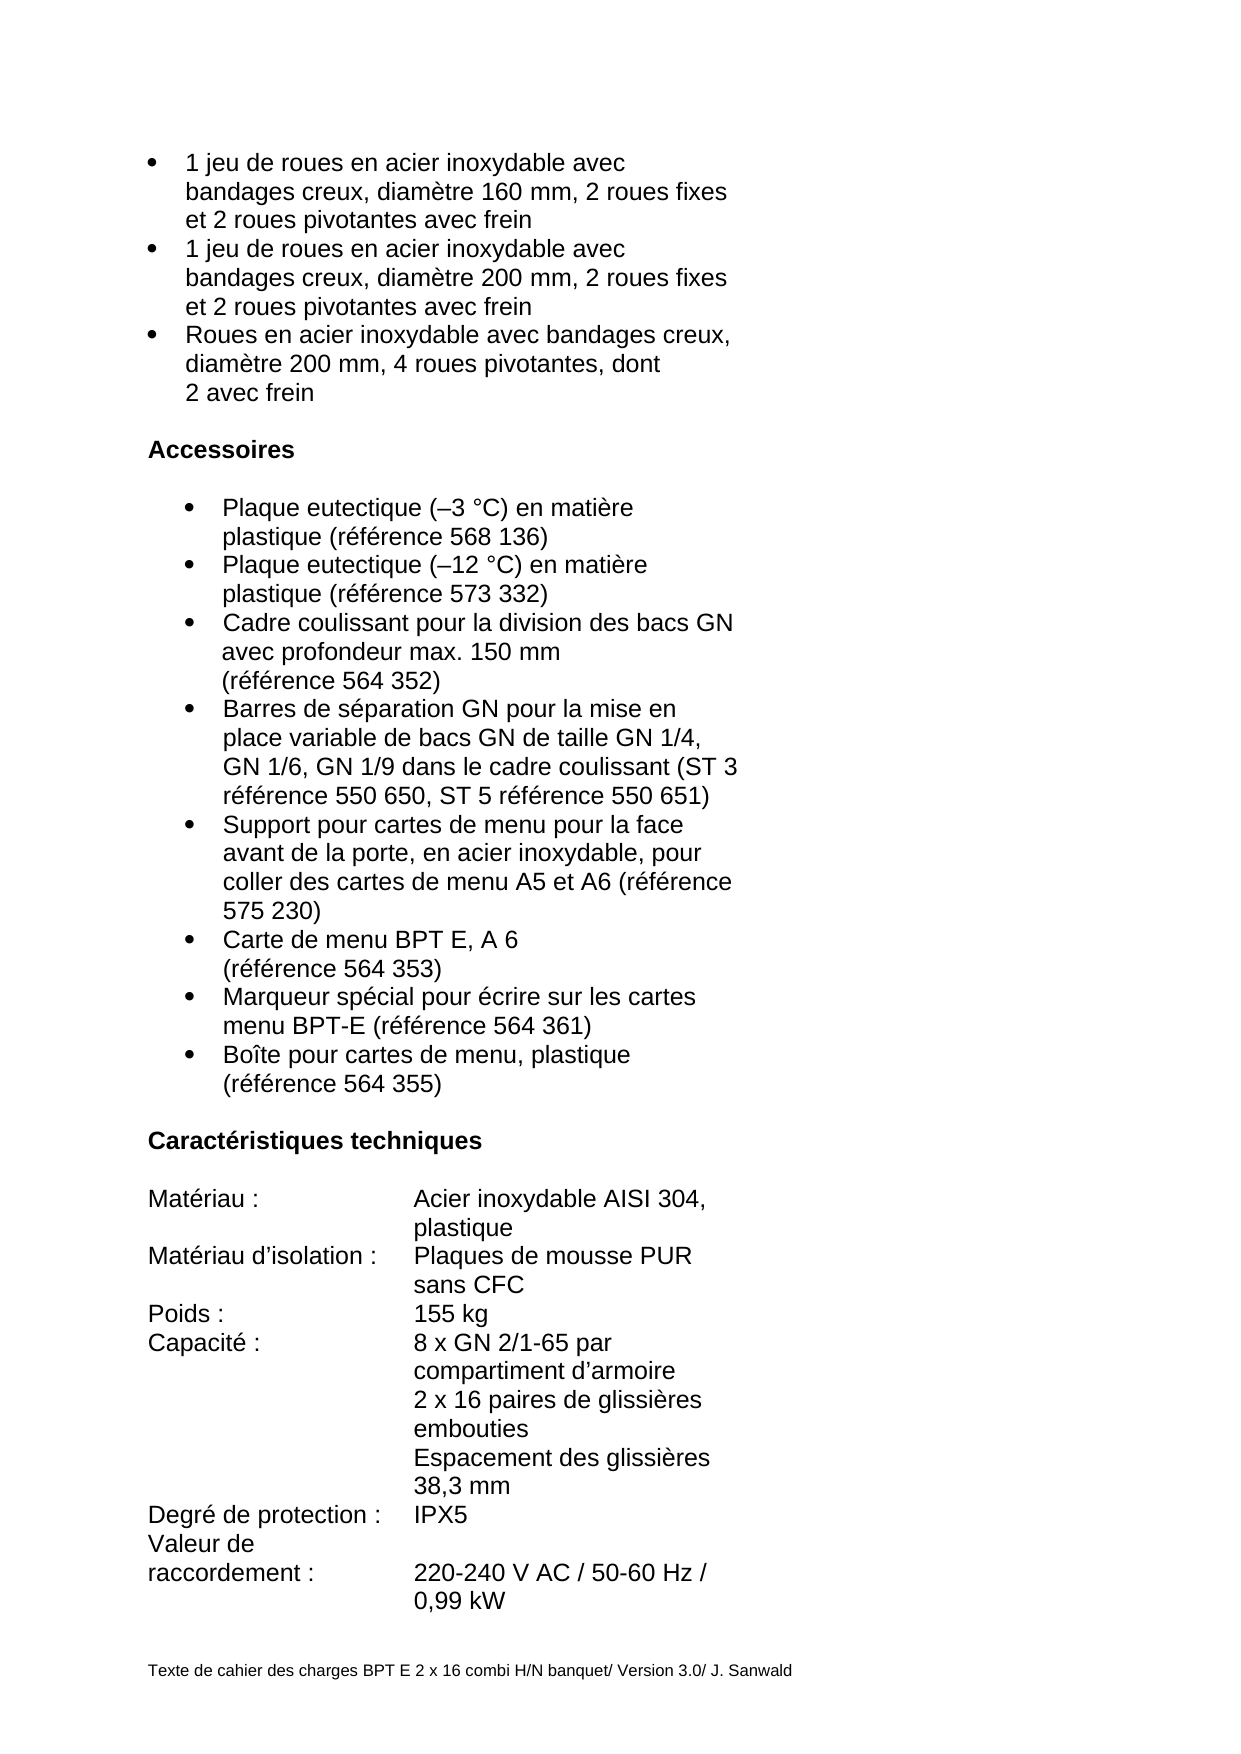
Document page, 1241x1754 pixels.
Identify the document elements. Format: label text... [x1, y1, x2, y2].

text avec profondeur max. 150 mm (référence 564 352) [221, 637, 738, 694]
list Cadre coulissant pour la division des bacs GN [185, 608, 738, 637]
text Matériau : Acier inoxydable AISI 304, plastique [148, 1184, 738, 1241]
text 2 x 16 paires de glissières embouties [148, 1385, 738, 1442]
text Poids : 155 kg [148, 1299, 738, 1327]
text Accessoires [148, 435, 738, 464]
list Support pour cartes de menu pour la face avant de la porte, en acier inoxydable, pour coller des cartes de menu A5 et A6 (référence 575 230) [185, 809, 738, 925]
list Roues en acier inoxydable avec bandages creux, diamètre 200 mm, 4 roues pivotantes, dont 2 avec frein [148, 320, 738, 407]
list 1 jeu de roues en acier inoxydable avec bandages creux, diamètre 160 mm, 2 roues fixes et 2 roues pivotantes avec frein [148, 148, 738, 234]
list Barres de séparation GN pour la mise en place variable de bacs GN de taille GN 1/4, GN 1/6, GN 1/9 dans le cadre coulissant (ST 3 référence 550 650, ST 5 référence 550 651) [185, 694, 738, 809]
text Valeur de raccordement : 220-240 V AC / 50-60 Hz / [148, 1529, 1137, 1586]
list Plaque eutectique (–12 °C) en matière plastique (référence 573 332) [185, 551, 738, 608]
text Matériau d’isolation : Plaques de mousse PUR sans CFC [148, 1241, 738, 1299]
list Carte de menu BPT E, A 6 (référence 564 353) [185, 925, 738, 982]
text Espacement des glissières 38,3 mm [148, 1442, 738, 1500]
text Capacité : 8 x GN 2/1-65 par compartiment d’armoire [148, 1327, 1137, 1385]
list Marqueur spécial pour écrire sur les cartes menu BPT-E (référence 564 361) [185, 982, 738, 1040]
text Degré de protection : IPX5 [148, 1500, 738, 1529]
text Caractéristiques techniques [148, 1126, 738, 1155]
text 0,99 kW [148, 1586, 1137, 1615]
list Boîte pour cartes de menu, plastique (référence 564 355) [185, 1040, 738, 1097]
list 1 jeu de roues en acier inoxydable avec bandages creux, diamètre 200 mm, 2 roues fixes et 2 roues pivotantes avec frein [148, 234, 738, 320]
list Plaque eutectique (–3 °C) en matière plastique (référence 568 136) [185, 493, 738, 551]
